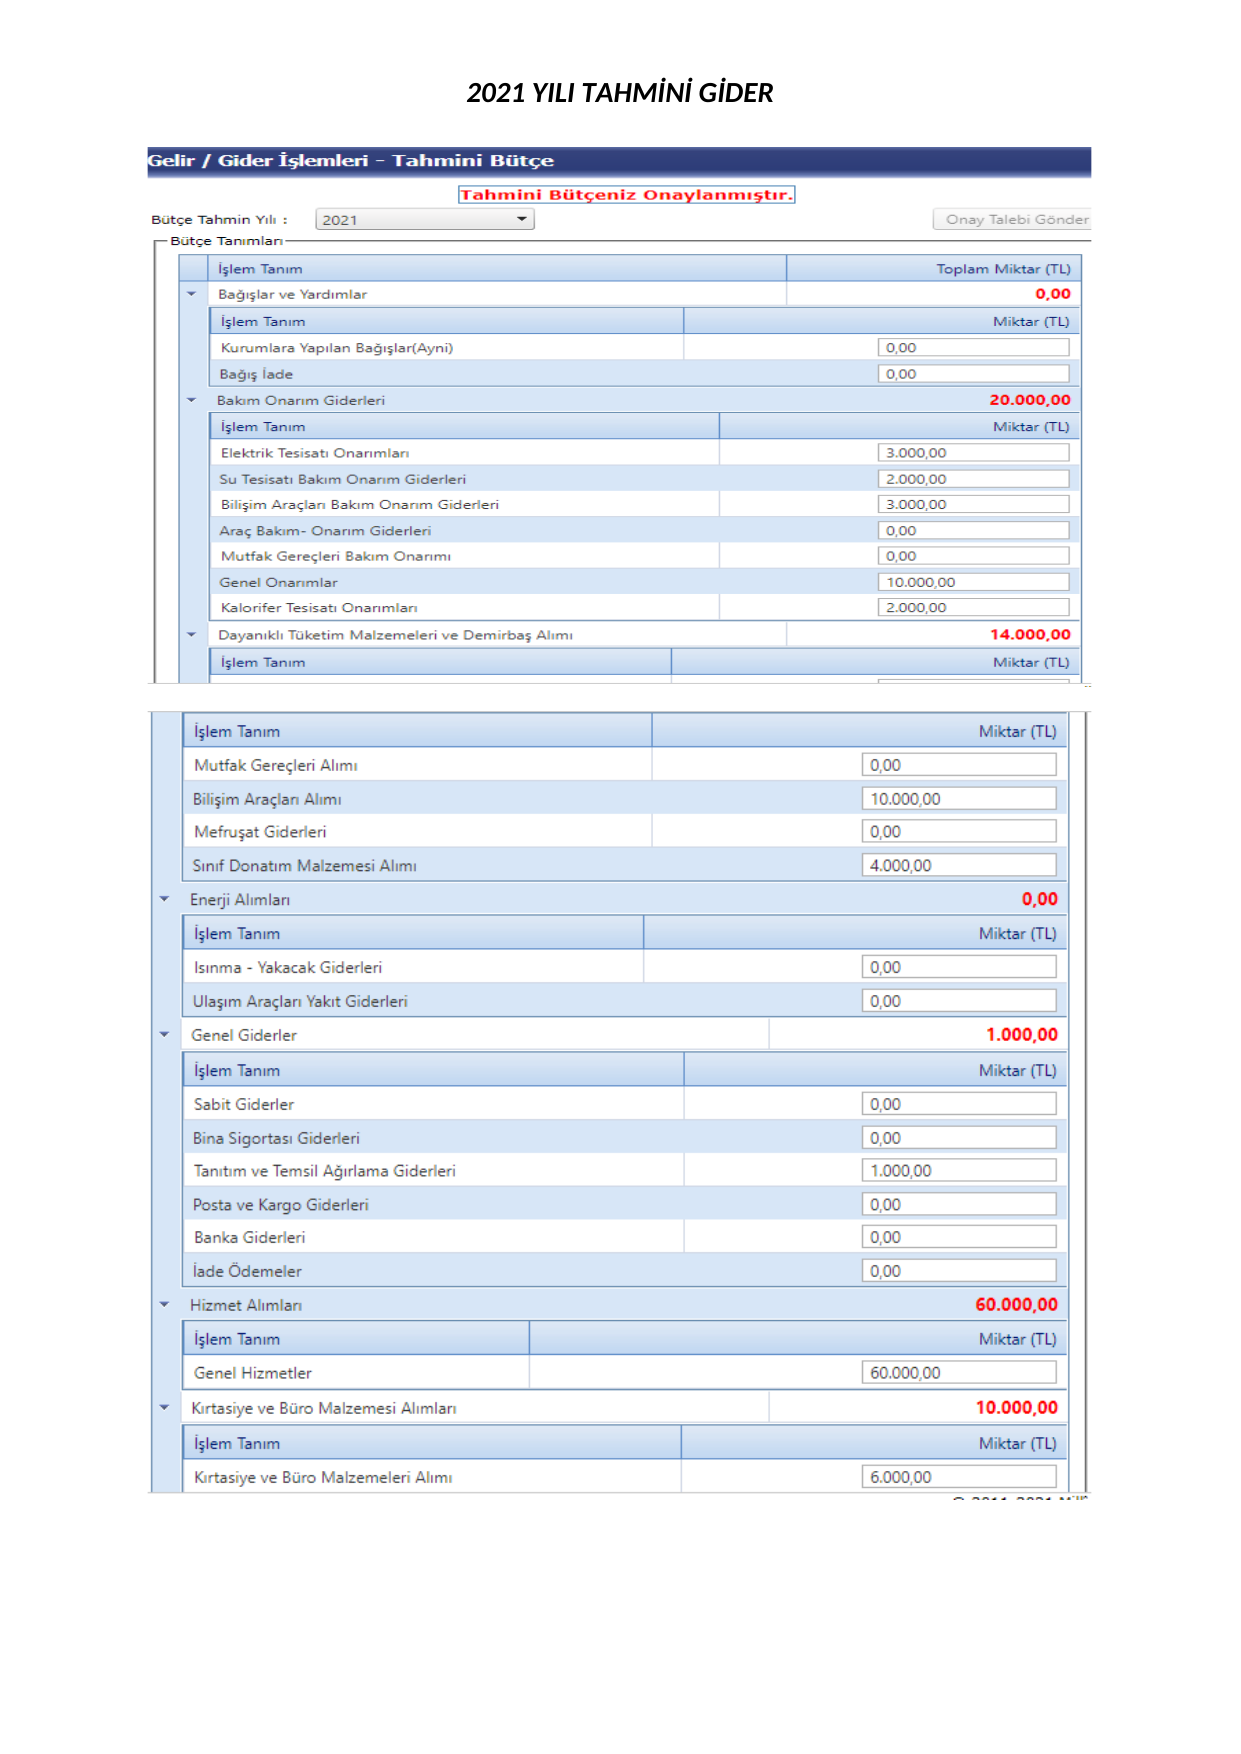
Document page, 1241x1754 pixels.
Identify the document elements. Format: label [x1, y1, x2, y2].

picture [147, 147, 1092, 687]
picture [147, 711, 1092, 1500]
